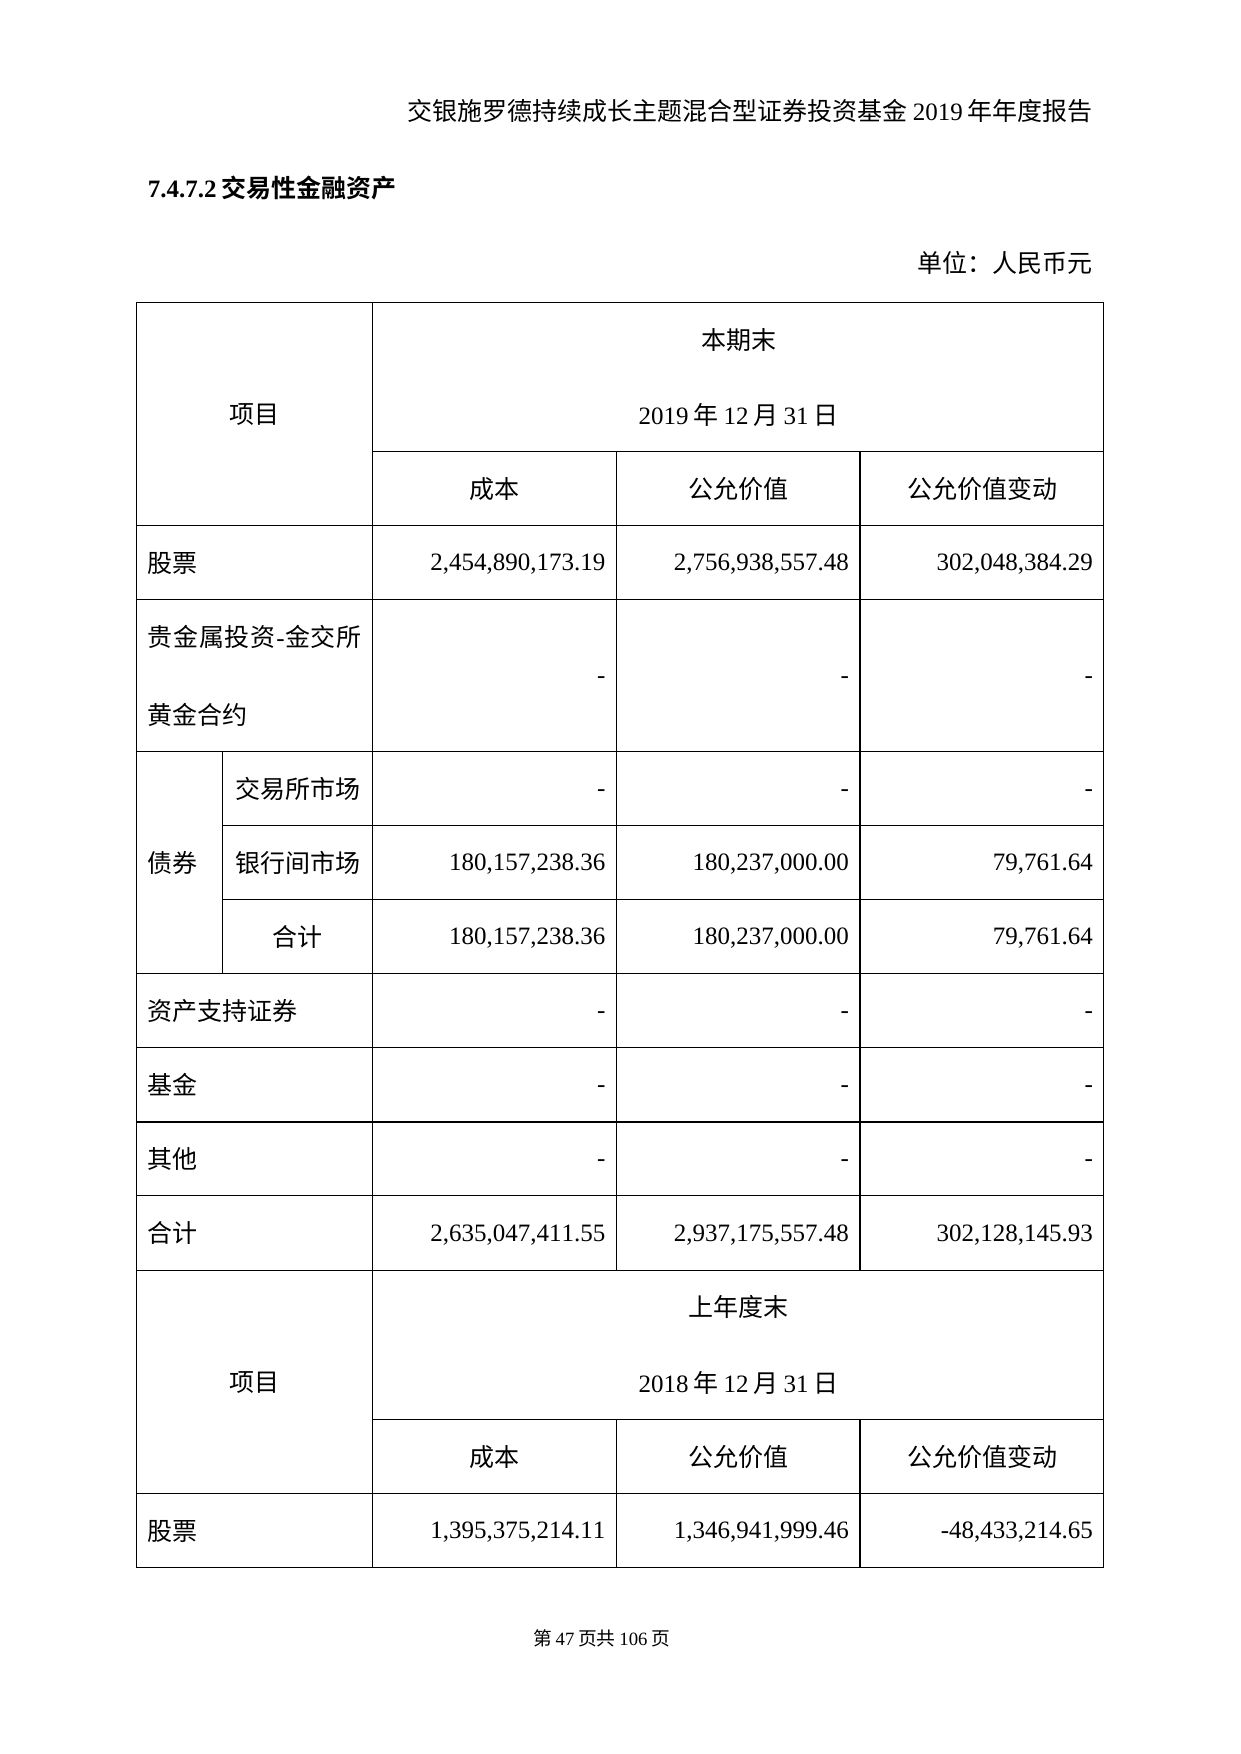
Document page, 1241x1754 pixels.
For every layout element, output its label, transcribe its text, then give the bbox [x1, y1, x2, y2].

table_cell 合计 [223, 900, 372, 973]
table_cell 2,937,175,557.48 [617, 1196, 859, 1269]
table_cell 成本 [373, 1420, 616, 1493]
table_cell 股票 [137, 1494, 372, 1567]
table_cell - [373, 752, 616, 825]
table_cell 1,395,375,214.11 [373, 1494, 616, 1567]
table_cell 79,761.64 [861, 826, 1103, 899]
table_cell 1,346,941,999.46 [617, 1494, 859, 1567]
table_cell 资产支持证券 [137, 974, 372, 1047]
table_cell 基金 [137, 1048, 372, 1121]
table_cell 180,237,000.00 [617, 900, 859, 973]
table_cell 2,756,938,557.48 [617, 526, 859, 599]
text 单位：人民币元 [149, 229, 1092, 294]
table_cell - [861, 974, 1103, 1047]
table_cell 公允价值变动 [861, 1420, 1103, 1493]
table_cell 79,761.64 [861, 900, 1103, 973]
table_cell 成本 [373, 452, 616, 525]
table_header 本期末 2019年12月31日 [373, 303, 1103, 451]
table_cell 180,157,238.36 [373, 826, 616, 899]
table_cell - [861, 1123, 1103, 1195]
table_cell - [373, 600, 616, 751]
table_cell - [617, 1123, 859, 1195]
table_cell -48,433,214.65 [861, 1494, 1103, 1567]
table_cell 公允价值 [617, 452, 859, 525]
table_cell 贵金属投资-金交所黄金合约 [137, 600, 372, 751]
table_cell 债券 [137, 752, 222, 973]
table_cell 合计 [137, 1196, 372, 1269]
table_cell 上年度末 2018年12月31日 [373, 1271, 1103, 1419]
table_header 项目 [137, 303, 372, 525]
table_cell 股票 [137, 526, 372, 599]
table_cell - [861, 1048, 1103, 1121]
table_cell 公允价值 [617, 1420, 859, 1493]
table_cell - [373, 974, 616, 1047]
table_cell 项目 [137, 1271, 372, 1493]
table_cell 302,128,145.93 [861, 1196, 1103, 1269]
table_cell - [373, 1123, 616, 1195]
table_cell - [861, 752, 1103, 825]
table_cell - [373, 1048, 616, 1121]
table_cell 公允价值变动 [861, 452, 1103, 525]
table_cell - [617, 974, 859, 1047]
table_cell 302,048,384.29 [861, 526, 1103, 599]
table_cell 2,635,047,411.55 [373, 1196, 616, 1269]
table_cell 180,157,238.36 [373, 900, 616, 973]
table_cell - [617, 752, 859, 825]
table_cell 2,454,890,173.19 [373, 526, 616, 599]
table_cell - [861, 600, 1103, 751]
table_cell 180,237,000.00 [617, 826, 859, 899]
table_cell - [617, 600, 859, 751]
table_cell - [617, 1048, 859, 1121]
subtitle 7.4.7.2交易性金融资产 [148, 154, 1092, 219]
table_cell 其他 [137, 1123, 372, 1195]
table_cell 交易所市场 [223, 752, 372, 825]
table_cell 银行间市场 [223, 826, 372, 899]
